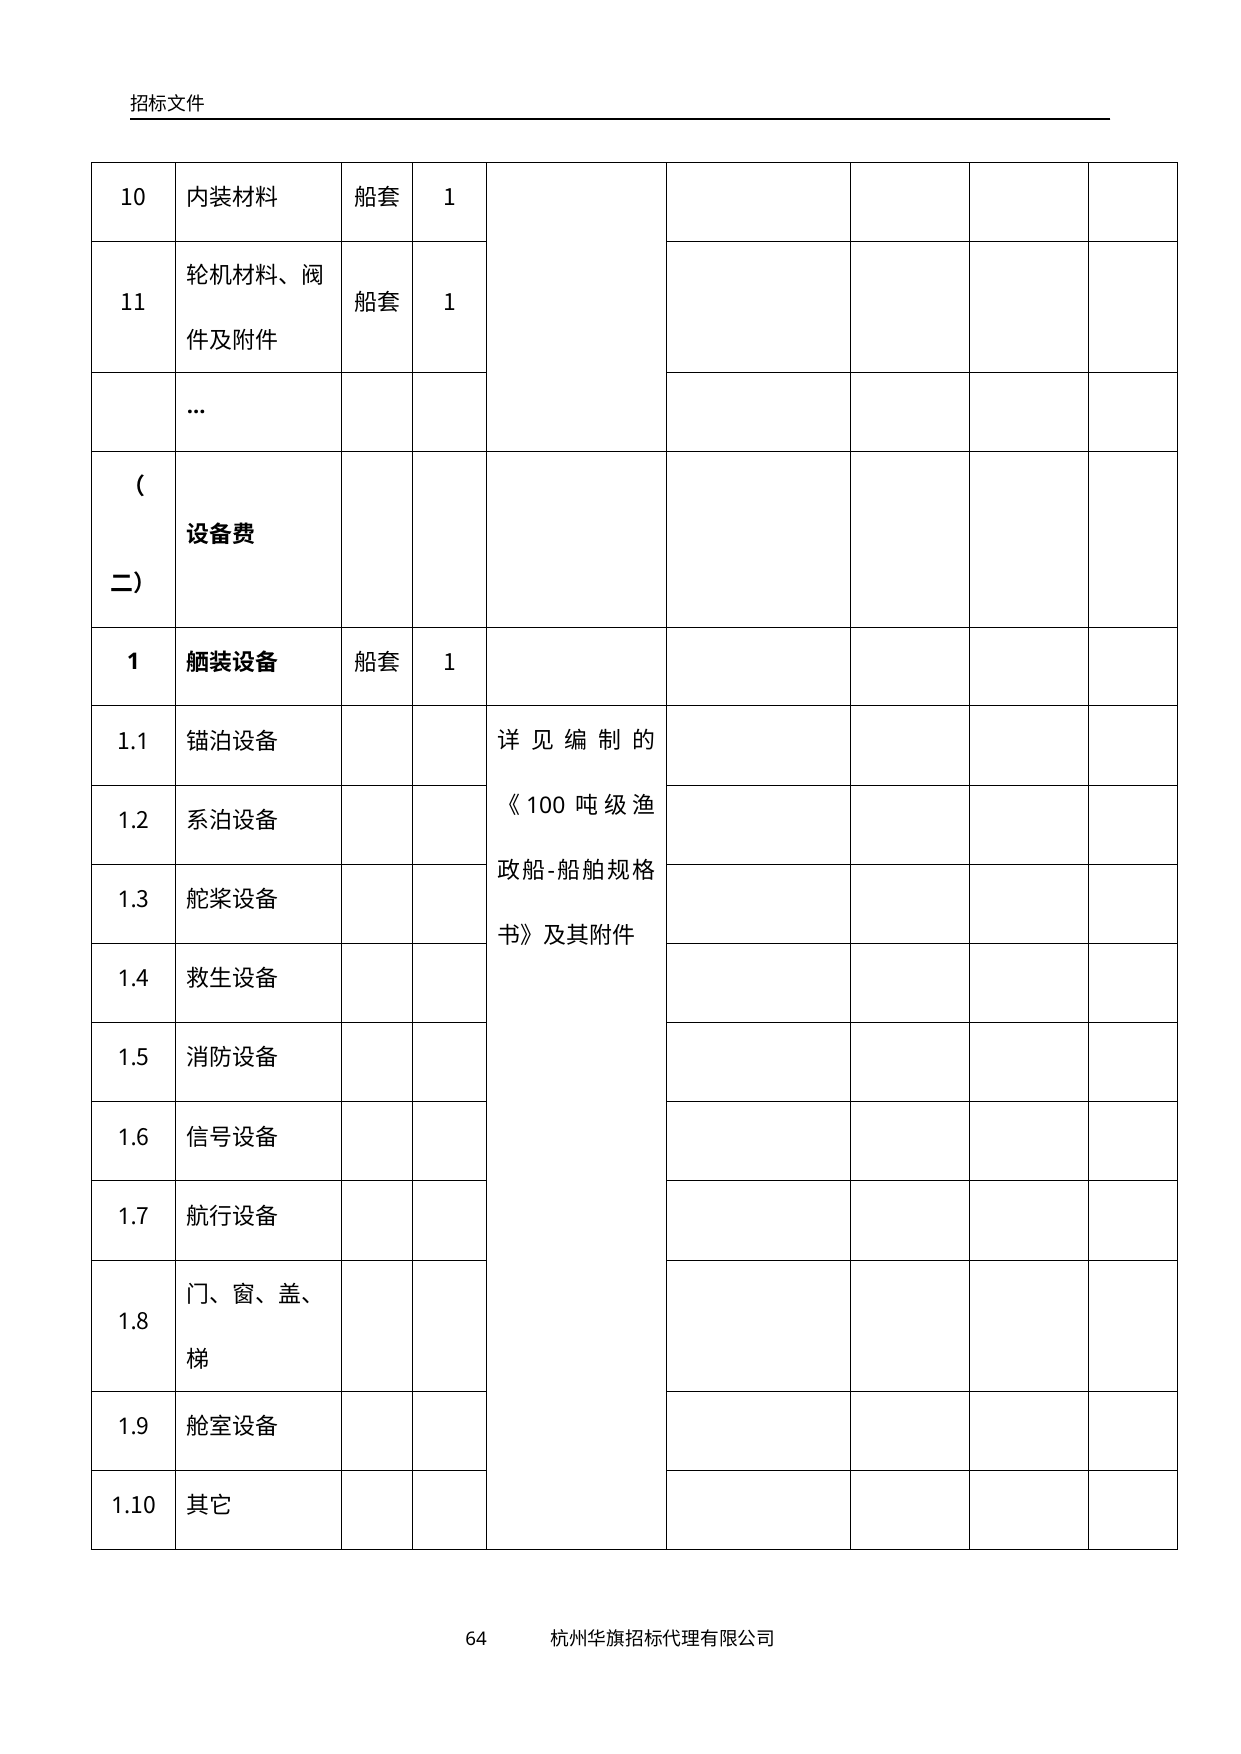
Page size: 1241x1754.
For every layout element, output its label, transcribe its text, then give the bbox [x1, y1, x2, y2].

table_cell 舵桨设备 [176, 865, 341, 943]
table_cell [970, 1392, 1088, 1470]
table_cell [1089, 163, 1177, 241]
table_cell [851, 628, 969, 705]
table_cell [342, 944, 412, 1022]
table_cell 1 [413, 242, 486, 372]
table_cell 航行设备 [176, 1181, 341, 1259]
table_cell [851, 163, 969, 241]
table_cell [667, 1102, 850, 1180]
table_cell [667, 373, 850, 451]
table_cell 消防设备 [176, 1023, 341, 1101]
table_cell [342, 452, 412, 627]
table_cell [667, 944, 850, 1022]
table_cell [413, 786, 486, 864]
table_cell 1.1 [92, 706, 175, 784]
table_cell [970, 786, 1088, 864]
table_cell [342, 1102, 412, 1180]
table_cell [1089, 628, 1177, 705]
table_cell （二） [92, 452, 175, 627]
table_cell [1089, 1261, 1177, 1391]
table_cell [1089, 1471, 1177, 1549]
table_cell [487, 628, 666, 705]
table_cell [413, 865, 486, 943]
table_cell [1089, 242, 1177, 372]
table_cell [413, 1102, 486, 1180]
table_cell [1089, 865, 1177, 943]
table_cell [1089, 1392, 1177, 1470]
table_cell [851, 1181, 969, 1259]
table_cell 详见编制的《100吨级渔政船-船舶规格书》及其附件 [487, 706, 666, 1549]
table_cell 船套 [342, 242, 412, 372]
table_cell 锚泊设备 [176, 706, 341, 784]
table_cell 轮机材料、阀件及附件 [176, 242, 341, 372]
table_cell 救生设备 [176, 944, 341, 1022]
table_cell 1.2 [92, 786, 175, 864]
table_cell 其它 [176, 1471, 341, 1549]
table_cell 船套 [342, 628, 412, 705]
table_cell [667, 1023, 850, 1101]
table_cell [851, 706, 969, 784]
table_cell [413, 373, 486, 451]
table_cell 内装材料 [176, 163, 341, 241]
table_cell [667, 706, 850, 784]
table_cell [1089, 1181, 1177, 1259]
table_cell [851, 865, 969, 943]
table_cell 1.9 [92, 1392, 175, 1470]
table_cell … [176, 373, 341, 451]
table_cell 10 [92, 163, 175, 241]
table_cell [667, 242, 850, 372]
table_cell [970, 628, 1088, 705]
table_cell [851, 1023, 969, 1101]
table_cell [342, 865, 412, 943]
table_cell [413, 452, 486, 627]
table_cell [92, 373, 175, 451]
table_cell [342, 786, 412, 864]
table_cell [970, 1181, 1088, 1259]
table_cell 船套 [342, 163, 412, 241]
table_cell [342, 1471, 412, 1549]
table_cell 舾装设备 [176, 628, 341, 705]
table_cell 门、窗、盖、梯 [176, 1261, 341, 1391]
table_cell [342, 1261, 412, 1391]
table_cell [667, 628, 850, 705]
table_cell [342, 1392, 412, 1470]
table_cell [851, 1261, 969, 1391]
table_cell [1089, 1102, 1177, 1180]
table_cell 1.6 [92, 1102, 175, 1180]
table_cell [851, 1102, 969, 1180]
table_cell [970, 163, 1088, 241]
table_cell [970, 1471, 1088, 1549]
table_cell [1089, 706, 1177, 784]
table_cell [667, 1181, 850, 1259]
table_cell [970, 706, 1088, 784]
table_cell [413, 1261, 486, 1391]
table_cell 1 [413, 628, 486, 705]
table_cell [851, 1471, 969, 1549]
table_cell 信号设备 [176, 1102, 341, 1180]
table_cell [851, 786, 969, 864]
table_cell [487, 452, 666, 627]
table_cell [667, 452, 850, 627]
table_cell 1.3 [92, 865, 175, 943]
table_cell 1.7 [92, 1181, 175, 1259]
table_cell [413, 1023, 486, 1101]
table_cell [1089, 944, 1177, 1022]
table_cell [667, 786, 850, 864]
table_cell [667, 1261, 850, 1391]
table_cell [667, 865, 850, 943]
table_cell [970, 242, 1088, 372]
table_cell [413, 1181, 486, 1259]
table_cell [970, 1261, 1088, 1391]
table_cell [667, 1471, 850, 1549]
table_cell [342, 373, 412, 451]
table_cell 1.10 [92, 1471, 175, 1549]
table_cell [413, 944, 486, 1022]
table_cell [851, 452, 969, 627]
table_cell [970, 373, 1088, 451]
table_cell 1.5 [92, 1023, 175, 1101]
table_cell [342, 706, 412, 784]
table_cell [413, 1392, 486, 1470]
table_cell [1089, 452, 1177, 627]
table_cell [667, 1392, 850, 1470]
table_cell 系泊设备 [176, 786, 341, 864]
table_cell 11 [92, 242, 175, 372]
table_cell [342, 1023, 412, 1101]
table_cell [413, 1471, 486, 1549]
table_cell 1 [92, 628, 175, 705]
table_cell [970, 944, 1088, 1022]
table_cell [342, 1181, 412, 1259]
table_cell [1089, 373, 1177, 451]
table_cell [413, 706, 486, 784]
table_cell [970, 452, 1088, 627]
table_cell [851, 373, 969, 451]
table_cell 1.8 [92, 1261, 175, 1391]
table_cell [970, 1102, 1088, 1180]
table_cell [851, 944, 969, 1022]
table_cell [970, 1023, 1088, 1101]
table_cell 1 [413, 163, 486, 241]
table_cell 设备费 [176, 452, 341, 627]
table_cell 舱室设备 [176, 1392, 341, 1470]
table_cell [1089, 1023, 1177, 1101]
table_cell [667, 163, 850, 241]
table_cell [1089, 786, 1177, 864]
table_cell 1.4 [92, 944, 175, 1022]
table_cell [851, 242, 969, 372]
table_cell [851, 1392, 969, 1470]
table_cell [970, 865, 1088, 943]
